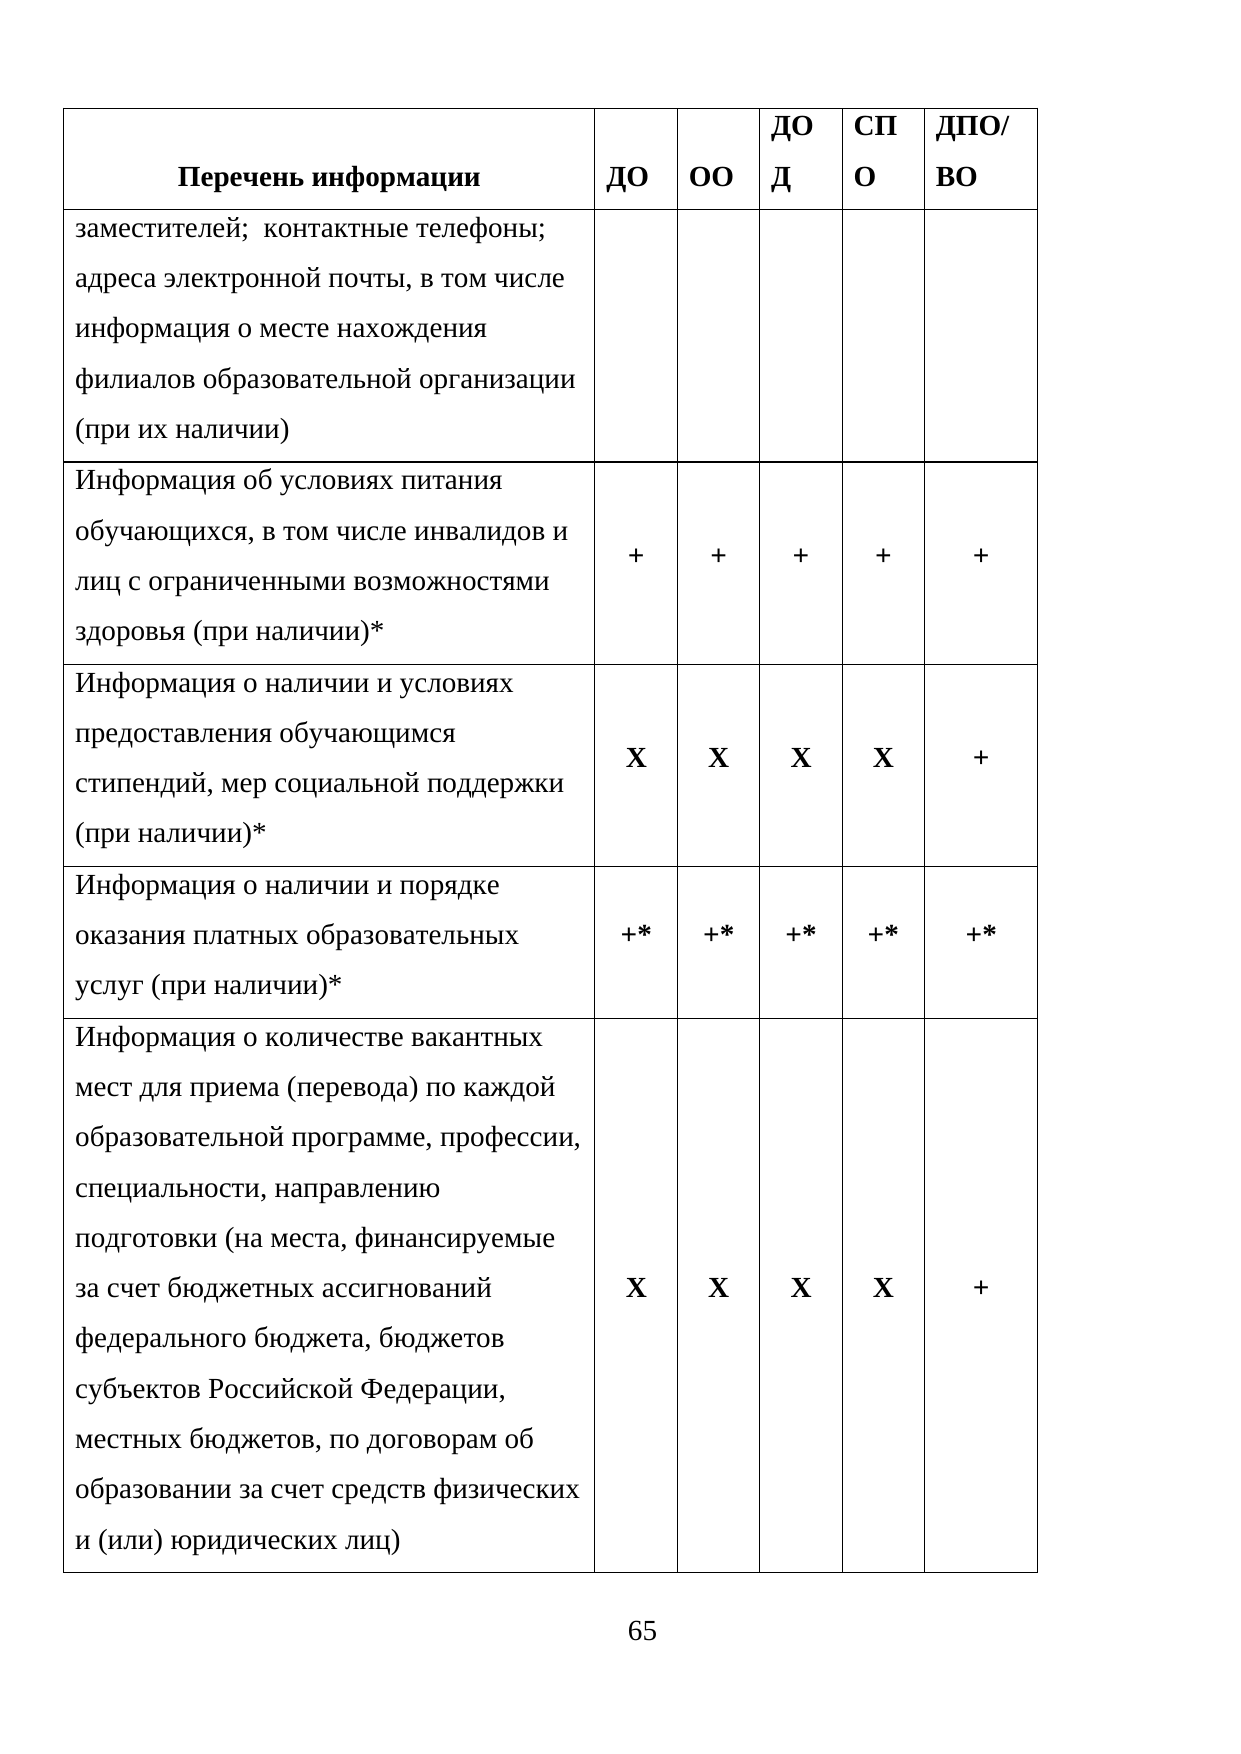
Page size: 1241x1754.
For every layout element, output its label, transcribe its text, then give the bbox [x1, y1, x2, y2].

table_cell + [925, 463, 1037, 664]
table_cell +* [843, 867, 924, 1018]
table_cell + [760, 210, 842, 461]
table_cell +* [595, 867, 677, 1018]
table_cell + [843, 210, 924, 461]
table_cell + [925, 665, 1037, 866]
table_cell Х [678, 1019, 759, 1572]
table_cell Информация о наличии и порядке оказания платных образовательных услуг (при наличии)* [64, 867, 594, 1018]
table_cell +* [760, 867, 842, 1018]
table_cell Информация об условиях питания обучающихся, в том числе инвалидов и лиц с ограниченными возможностями здоровья (при наличии)* [64, 463, 594, 664]
table_cell Х [595, 1019, 677, 1572]
table_header ДПО/ВО [925, 109, 1037, 209]
table_cell Х [843, 665, 924, 866]
table_cell Х [678, 665, 759, 866]
table_cell + [595, 210, 677, 461]
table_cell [64, 210, 594, 461]
table_cell + [595, 463, 677, 664]
table_cell + [925, 1019, 1037, 1572]
table_cell + [760, 463, 842, 664]
table_cell Информация о наличии и условиях предоставления обучающимся стипендий, мер социальной поддержки (при наличии)* [64, 665, 594, 866]
table_cell + [678, 463, 759, 664]
table_header Перечень информации [64, 109, 594, 209]
table_cell Х [595, 665, 677, 866]
table_cell +* [678, 867, 759, 1018]
table_header ДОД [760, 109, 842, 209]
table_cell Информация о количестве вакантных мест для приема (перевода) по каждой образовательной программе, профессии, специальности, направлению подготовки (на места, финансируемые за счет бюджетных ассигнований федерального бюджета, бюджетов субъектов Российской Федерации, местных бюджетов, по договорам об образовании за счет средств физических и (или) юридических лиц) [64, 1019, 594, 1572]
table_cell + [925, 210, 1037, 461]
table_cell Х [760, 1019, 842, 1572]
table_cell +* [925, 867, 1037, 1018]
table_header СПО [843, 109, 924, 209]
table_header ДО [595, 109, 677, 209]
table_cell Х [760, 665, 842, 866]
table_cell + [843, 463, 924, 664]
table_cell + [678, 210, 759, 461]
table_cell Х [843, 1019, 924, 1572]
table_header ОО [678, 109, 759, 209]
